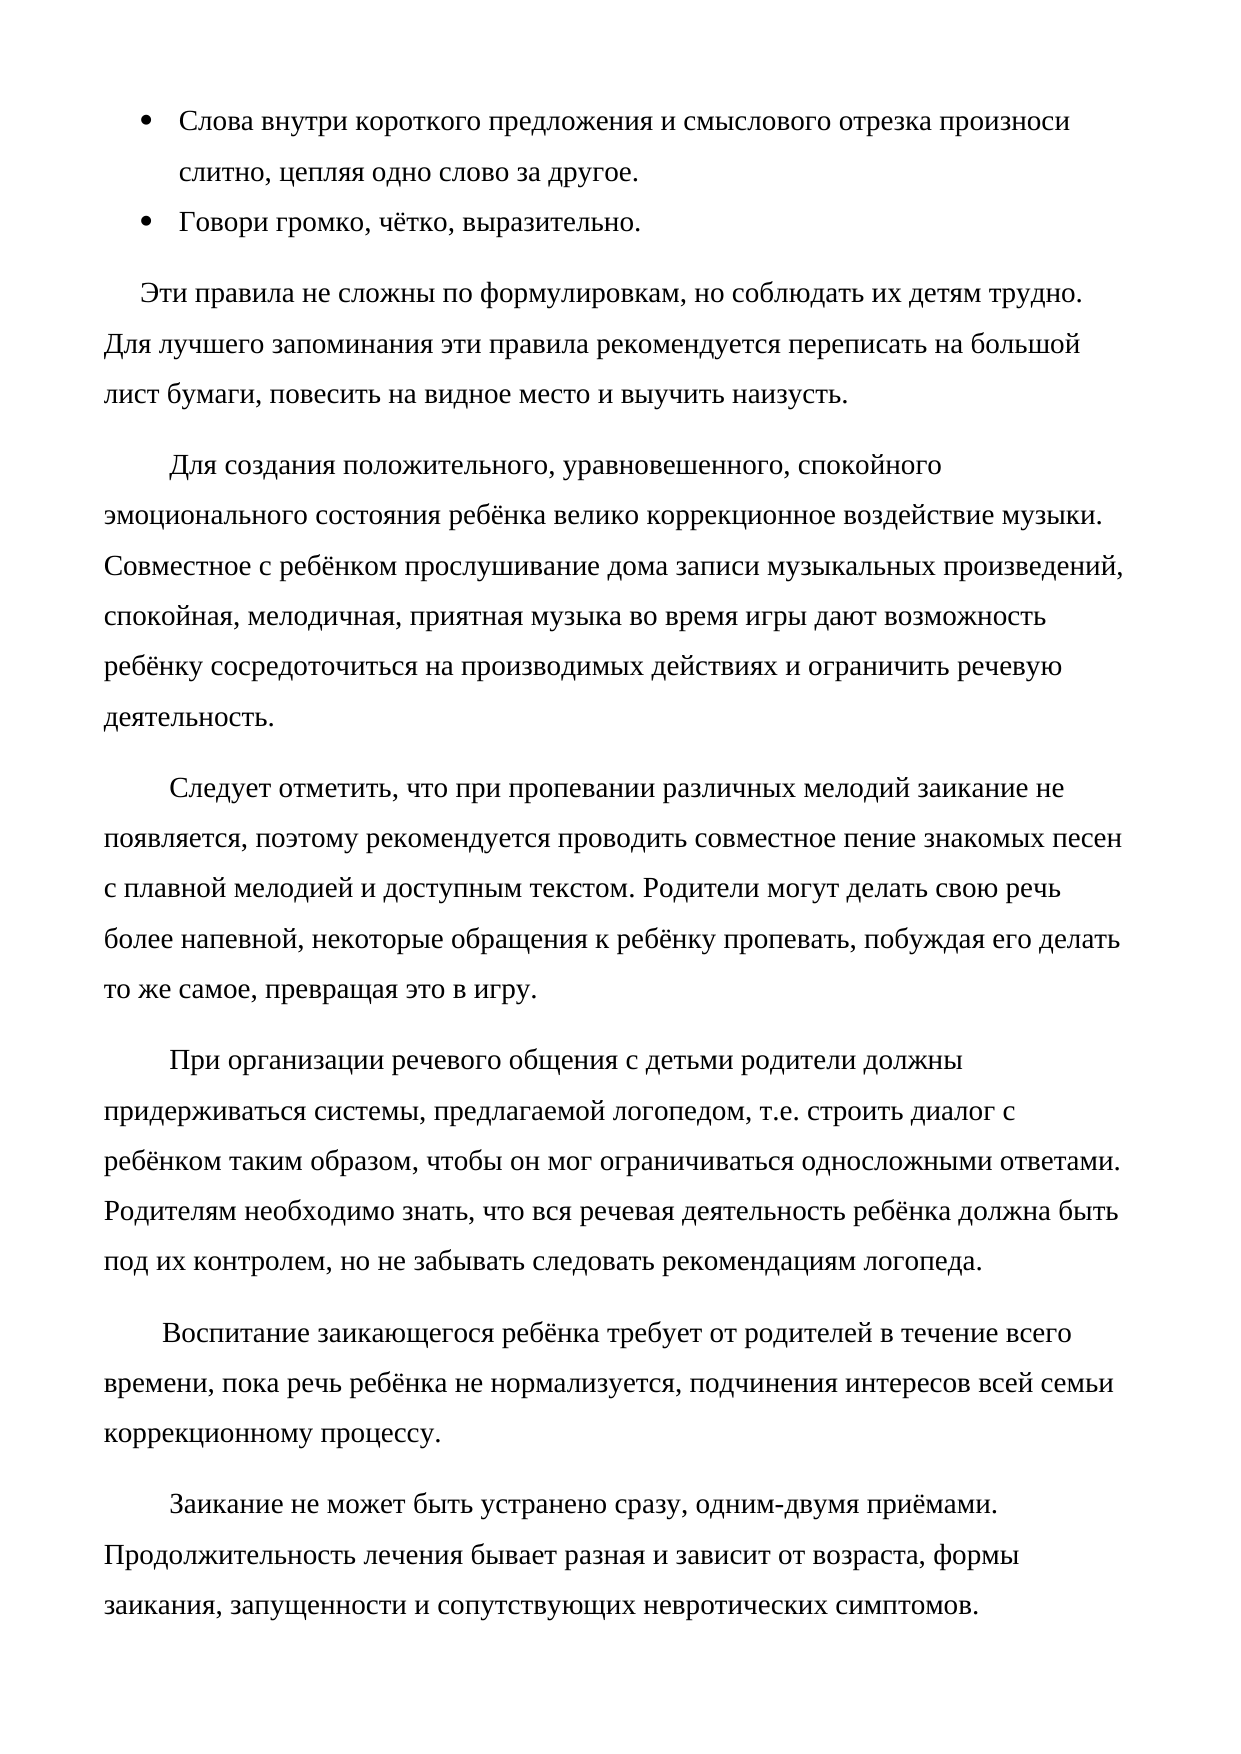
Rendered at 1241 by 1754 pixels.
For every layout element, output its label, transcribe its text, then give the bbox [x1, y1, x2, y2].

text Воспитание заикающегося ребёнка требует от родителей в течение всего времени, пока речь ребёнка не нормализуется, подчинения интересов всей семьи коррекционному процессу. [103, 1315, 1137, 1449]
text Для создания положительного, уравновешенного, спокойного эмоционального состояния ребёнка велико коррекционное воздействие музыки. Совместное с ребёнком прослушивание дома записи музыкальных произведений, спокойная, мелодичная, приятная музыка во время игры дают возможность ребёнку сосредоточиться на производимых действиях и ограничить речевую деятельность. [103, 447, 1137, 732]
list Слова внутри короткого предложения и смыслового отрезка произноси слитно, цепляя одно слово за другое. [141, 103, 1137, 187]
text Следует отметить, что при пропевании различных мелодий заикание не появляется, поэтому рекомендуется проводить совместное пение знакомых песен с плавной мелодией и доступным текстом. Родители могут делать свою речь более напевной, некоторые обращения к ребёнку пропевать, побуждая его делать то же самое, превращая это в игру. [103, 770, 1137, 1005]
text Эти правила не сложны по формулировкам, но соблюдать их детям трудно. Для лучшего запоминания эти правила рекомендуется переписать на большой лист бумаги, повесить на видное место и выучить наизусть. [103, 275, 1137, 409]
list Говори громко, чётко, выразительно. [141, 204, 1137, 238]
text Заикание не может быть устранено сразу, одним-двумя приёмами. Продолжительность лечения бывает разная и зависит от возраста, формы заикания, запущенности и сопутствующих невротических симптомов. [103, 1486, 1137, 1621]
text При организации речевого общения с детьми родители должны придерживаться системы, предлагаемой логопедом, т.е. строить диалог с ребёнком таким образом, чтобы он мог ограничиваться односложными ответами. Родителям необходимо знать, что вся речевая деятельность ребёнка должна быть под их контролем, но не забывать следовать рекомендациям логопеда. [103, 1042, 1137, 1277]
